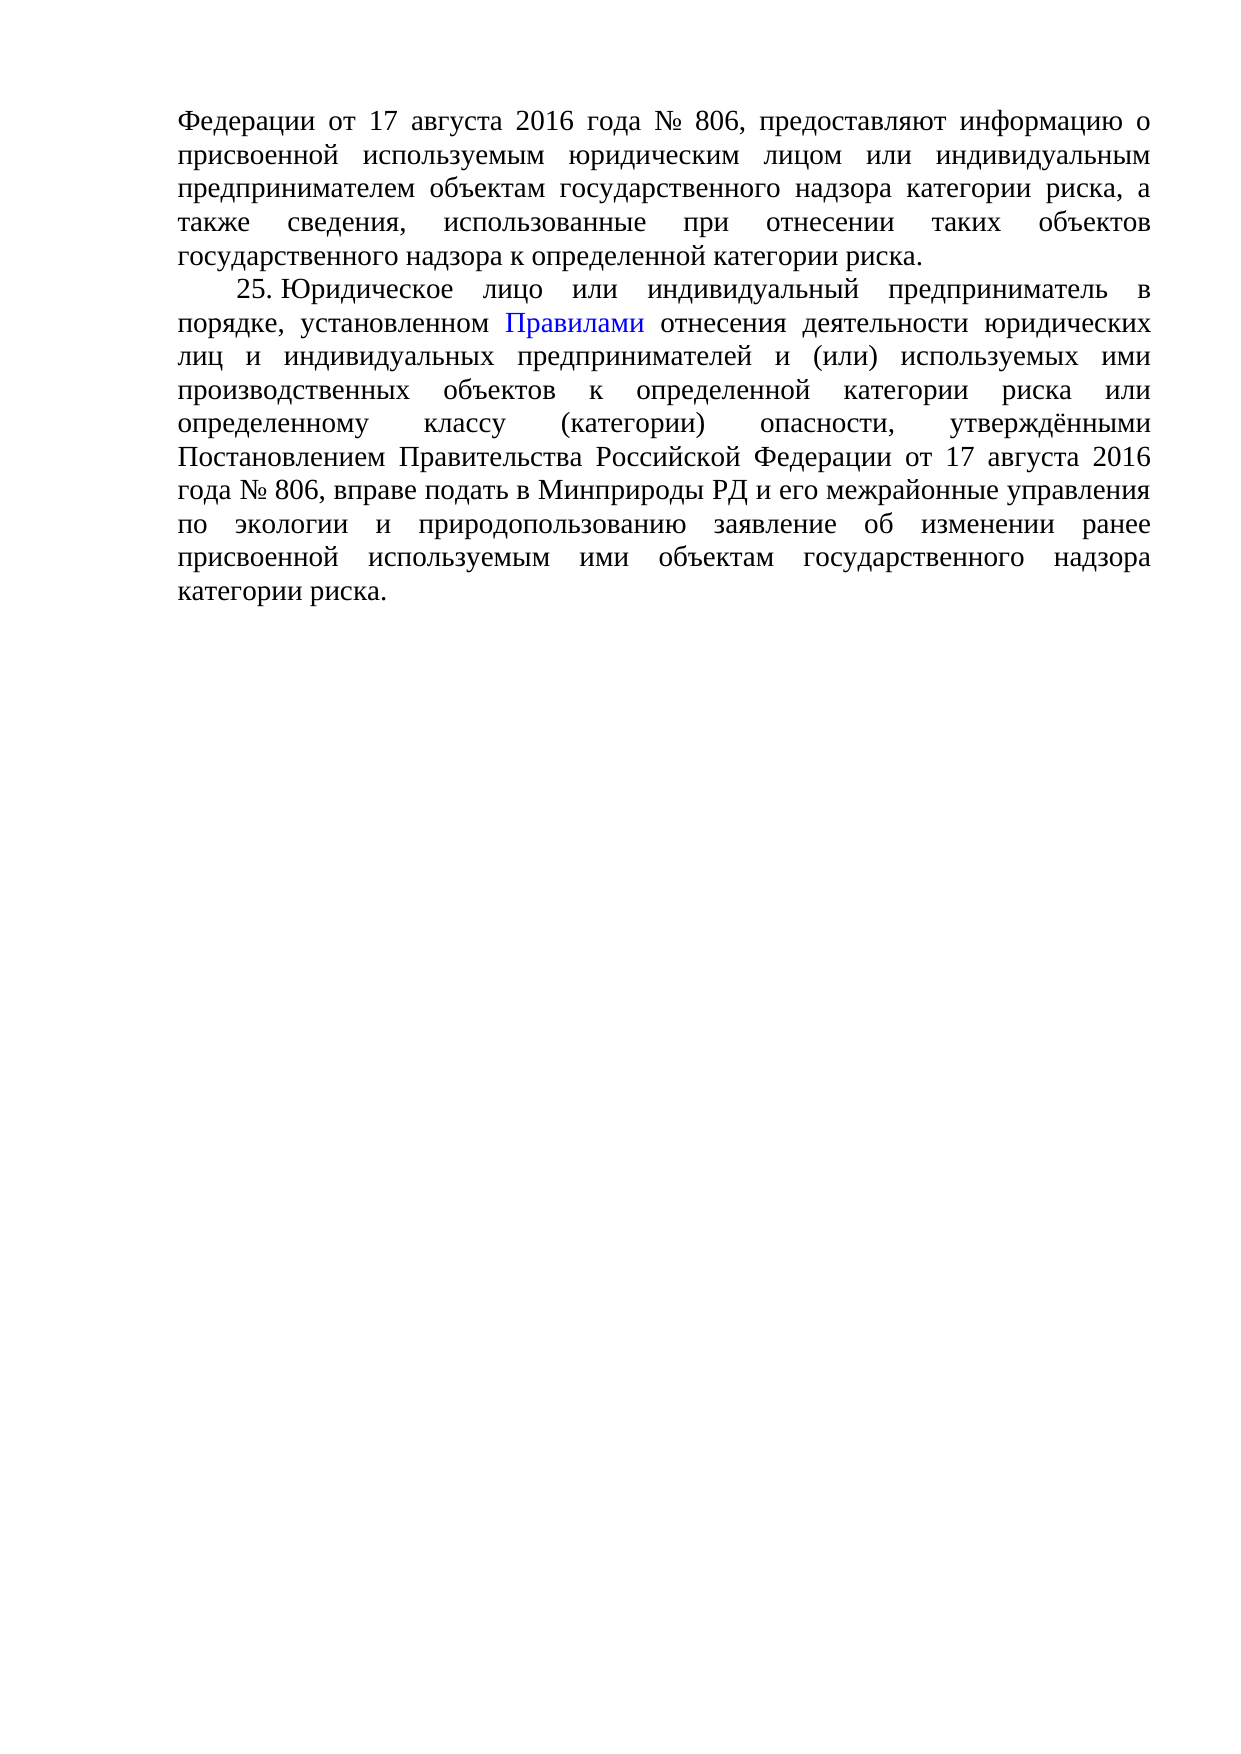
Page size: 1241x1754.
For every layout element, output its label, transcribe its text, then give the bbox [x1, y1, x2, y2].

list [177, 103, 1152, 271]
list Юридическое лицо или индивидуальный предприниматель в порядке, установленном Правилами отнесения деятельности юридических лиц и индивидуальных предпринимателей и (или) используемых ими производственных объектов к определенной категории риска или определенному классу (категории) опасности, утверждёнными Постановлением Правительства Российской Федерации от 17 августа 2016 года № 806, вправе подать в Минприроды РД и его межрайонные управления по экологии и природопользованию заявление об изменении ранее присвоенной используемым ими объектам государственного надзора категории риска. [177, 271, 1152, 607]
